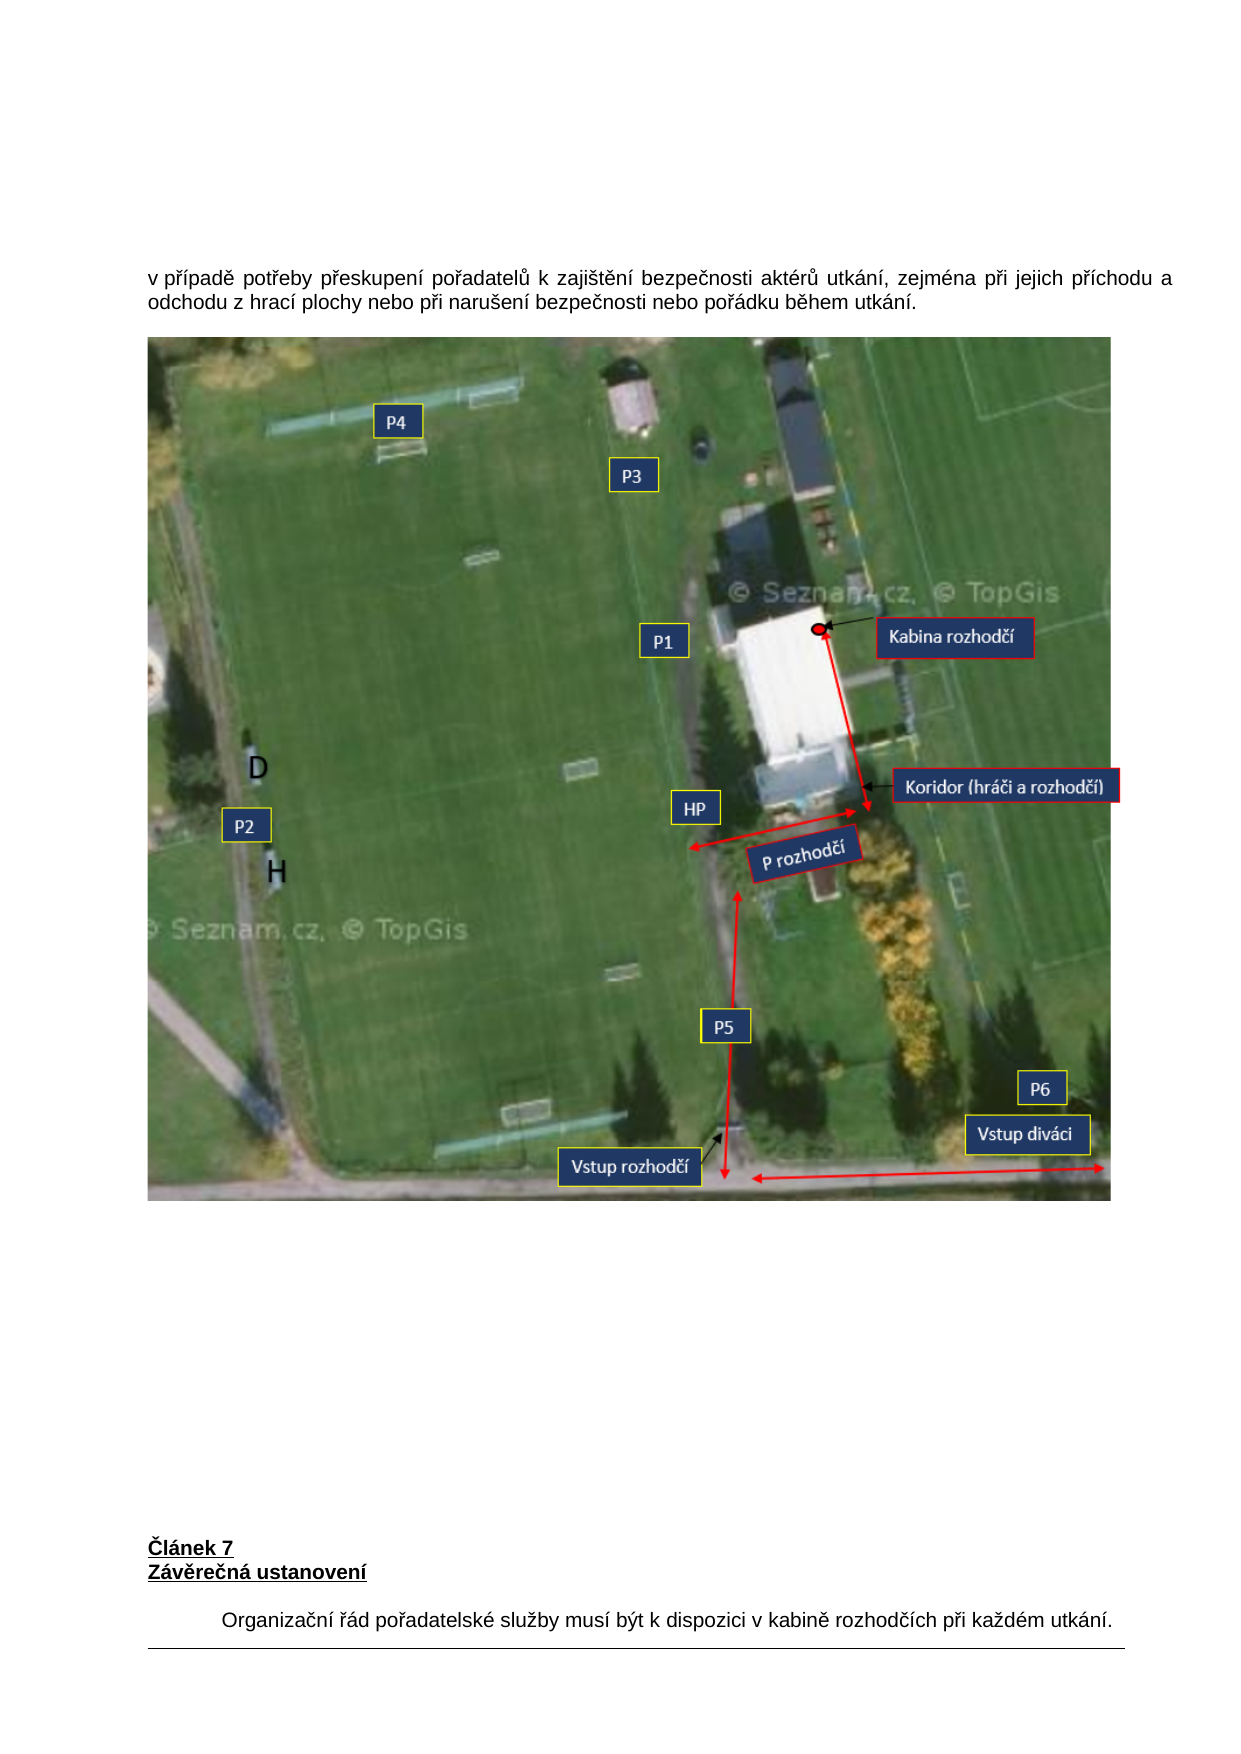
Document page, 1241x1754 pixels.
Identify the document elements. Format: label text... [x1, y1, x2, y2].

text Organizační řád pořadatelské služby musí být k dispozici v kabině rozhodčích při každém utkání. [148, 1607, 1125, 1631]
picture [147, 337, 1126, 1201]
text Závěrečná ustanovení [148, 1559, 1125, 1583]
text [148, 266, 1174, 314]
text Článek 7 [148, 1536, 1125, 1559]
